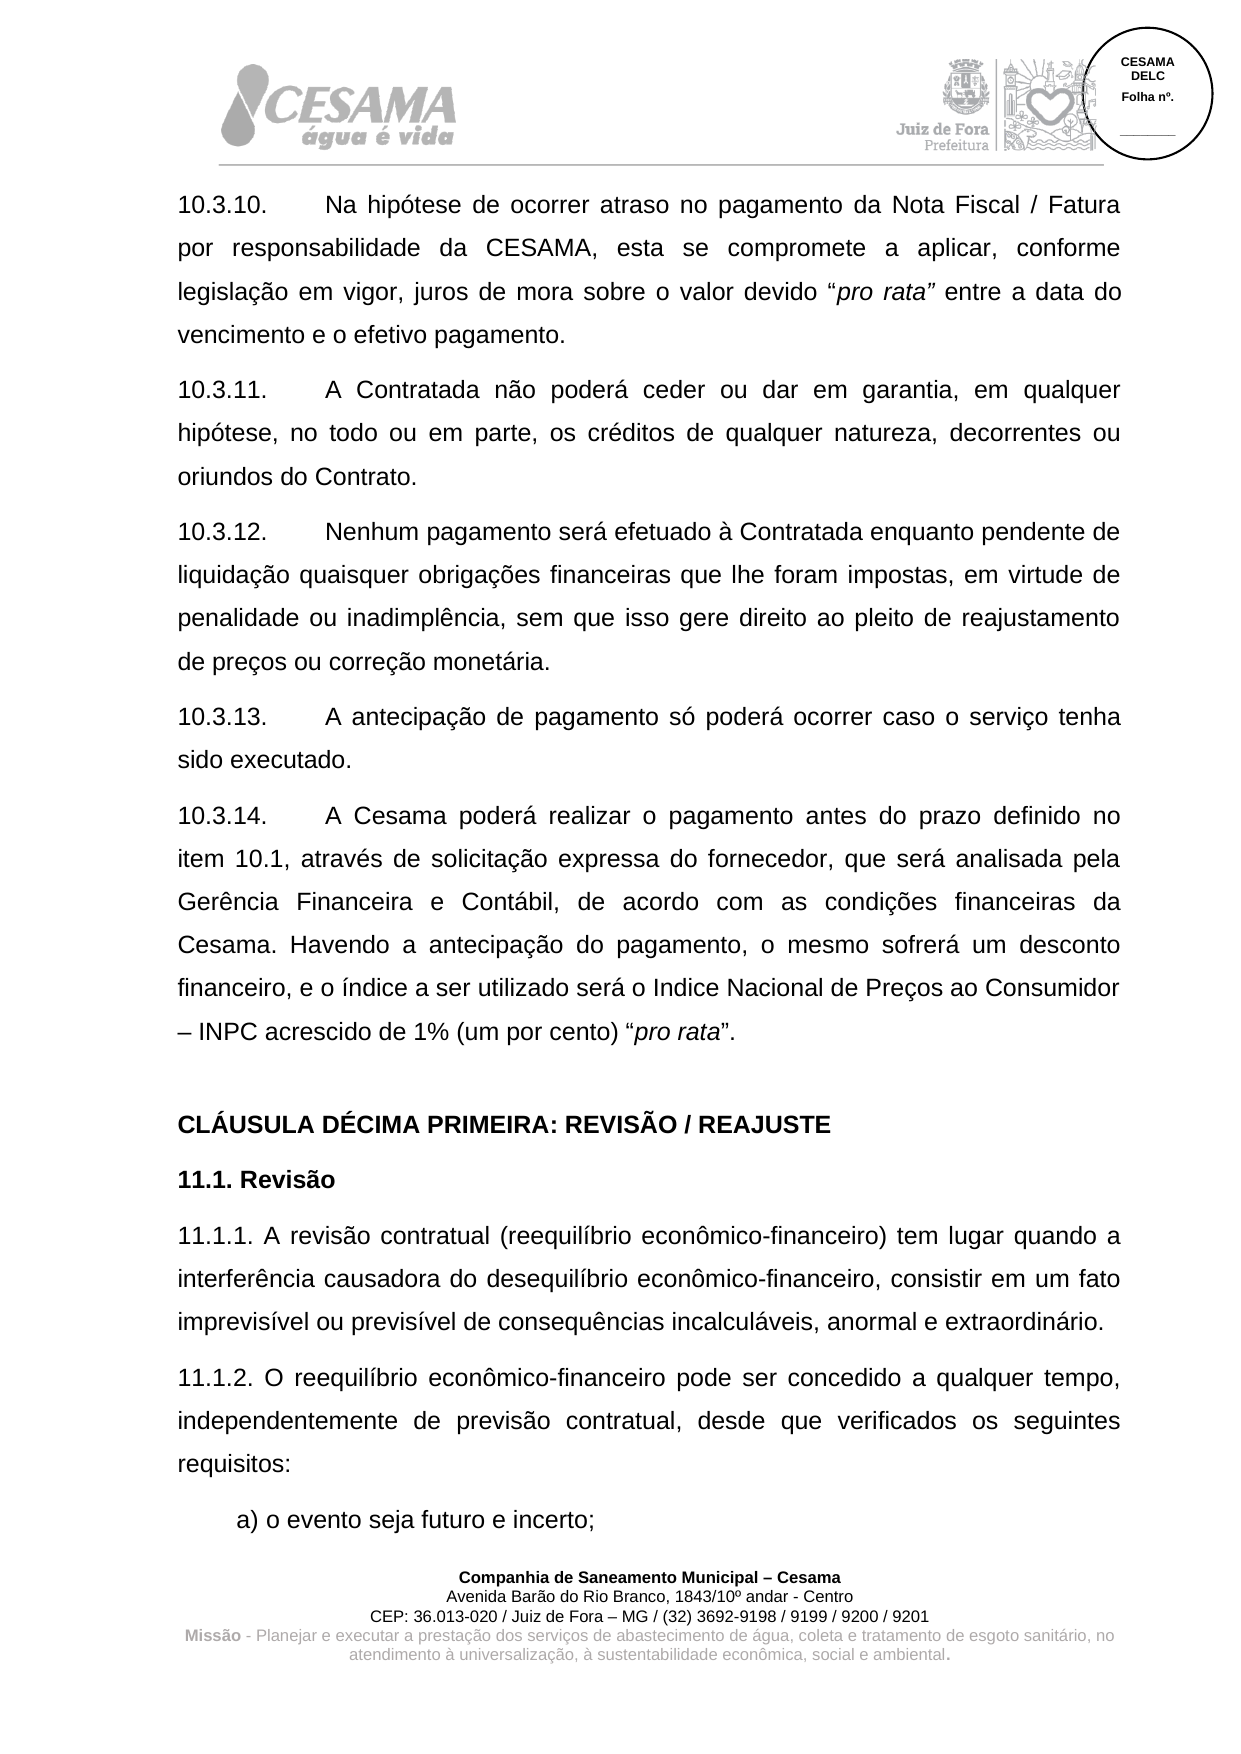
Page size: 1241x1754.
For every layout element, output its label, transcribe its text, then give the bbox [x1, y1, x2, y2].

list A antecipação de pagamento só poderá ocorrer caso o serviço tenha sido executado. [177, 702, 1122, 774]
text 11.1.2. O reequilíbrio econômico-financeiro pode ser concedido a qualquer tempo, independentemente de previsão contratual, desde que verificados os seguintes requisitos: [177, 1363, 1122, 1478]
text 11.1. Revisão [177, 1165, 1122, 1194]
text 11.1.1. A revisão contratual (reequilíbrio econômico-financeiro) tem lugar quando a interferência causadora do desequilíbrio econômico-financeiro, consistir em um fato imprevisível ou previsível de consequências incalculáveis, anormal e extraordinário. [177, 1221, 1122, 1336]
subtitle CLÁUSULA DÉCIMA PRIMEIRA: REVISÃO / REAJUSTE [177, 1109, 1122, 1138]
list Nenhum pagamento será efetuado à Contratada enquanto pendente de liquidação quaisquer obrigações financeiras que lhe foram impostas, em virtude de penalidade ou inadimplência, sem que isso gere direito ao pleito de reajustamento de preços ou correção monetária. [177, 517, 1122, 675]
picture [218, 59, 1104, 166]
list A Cesama poderá realizar o pagamento antes do prazo definido no item 10.1, através de solicitação expressa do fornecedor, que será analisada pela Gerência Financeira e Contábil, de acordo com as condições financeiras da Cesama. Havendo a antecipação do pagamento, o mesmo sofrerá um desconto financeiro, e o índice a ser utilizado será o Indice Nacional de Preços ao Consumidor – INPC acrescido de 1% (um por cento) “pro rata”. [177, 801, 1122, 1045]
list A Contratada não poderá ceder ou dar em garantia, em qualquer hipótese, no todo ou em parte, os créditos de qualquer natureza, decorrentes ou oriundos do Contrato. [177, 375, 1122, 490]
list o evento seja futuro e incerto; [236, 1504, 1122, 1533]
list Na hipótese de ocorrer atraso no pagamento da Nota Fiscal / Fatura por responsabilidade da CESAMA, esta se compromete a aplicar, conforme legislação em vigor, juros de mora sobre o valor devido “pro rata” entre a data do vencimento e o efetivo pagamento. [177, 190, 1122, 348]
